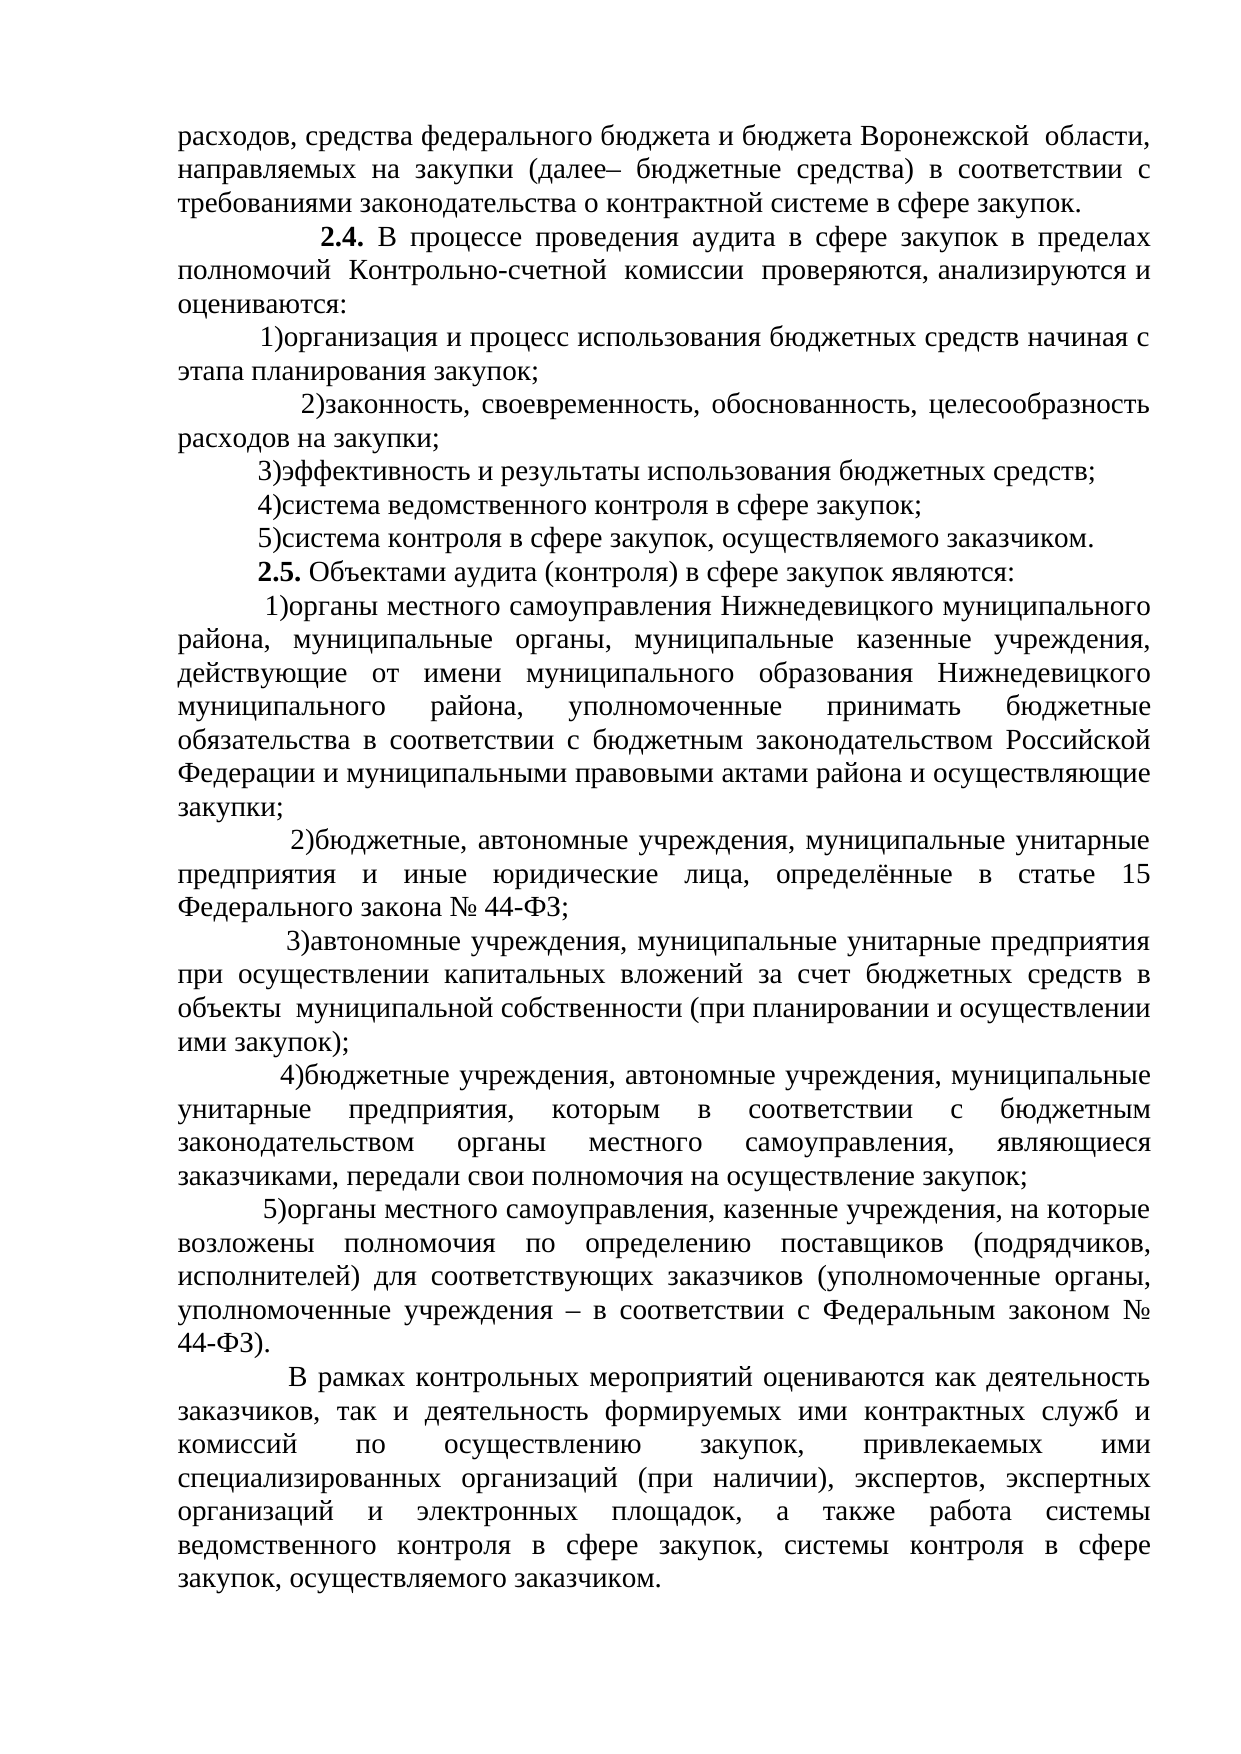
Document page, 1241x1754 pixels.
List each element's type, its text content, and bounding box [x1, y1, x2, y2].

text 1)организация и процесс использования бюджетных средств начиная с этапа планирования закупок; [177, 319, 1152, 386]
text 5)органы местного самоуправления, казенные учреждения, на которые возложены полномочия по определению поставщиков (подрядчиков, исполнителей) для соответствующих заказчиков (уполномоченные органы, уполномоченные учреждения – в соответствии с Федеральным законом № 44-ФЗ). [177, 1191, 1152, 1359]
text 2.4. В процессе проведения аудита в сфере закупок в пределах полномочий Контрольно-счетной комиссии проверяются, анализируются и оцениваются: [177, 219, 1152, 319]
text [177, 118, 1152, 219]
text В рамках контрольных мероприятий оцениваются как деятельность заказчиков, так и деятельность формируемых ими контрактных служб и комиссий по осуществлению закупок, привлекаемых ими специализированных организаций (при наличии), экспертов, экспертных организаций и электронных площадок, а также работа системы ведомственного контроля в сфере закупок, системы контроля в сфере закупок, осуществляемого заказчиком. [177, 1359, 1152, 1594]
text 4)система ведомственного контроля в сфере закупок; [177, 487, 1152, 521]
text 3)автономные учреждения, муниципальные унитарные предприятия при осуществлении капитальных вложений за счет бюджетных средств в объекты муниципальной собственности (при планировании и осуществлении ими закупок); [177, 923, 1152, 1057]
text 4)бюджетные учреждения, автономные учреждения, муниципальные унитарные предприятия, которым в соответствии с бюджетным законодательством органы местного самоуправления, являющиеся заказчиками, передали свои полномочия на осуществление закупок; [177, 1057, 1152, 1191]
text 1)органы местного самоуправления Нижнедевицкого муниципального района, муниципальные органы, муниципальные казенные учреждения, действующие от имени муниципального образования Нижнедевицкого муниципального района, уполномоченные принимать бюджетные обязательства в соответствии с бюджетным законодательством Российской Федерации и муниципальными правовыми актами района и осуществляющие закупки; [177, 588, 1152, 822]
text 2.5. Объектами аудита (контроля) в сфере закупок являются: [177, 554, 1152, 588]
text 3)эффективность и результаты использования бюджетных средств; [177, 453, 1152, 487]
text 2)законность, своевременность, обоснованность, целесообразность расходов на закупки; [177, 386, 1152, 453]
text 5)система контроля в сфере закупок, осуществляемого заказчиком. [177, 521, 1152, 554]
text 2)бюджетные, автономные учреждения, муниципальные унитарные предприятия и иные юридические лица, определённые в статье 15 Федерального закона № 44-ФЗ; [177, 822, 1152, 923]
